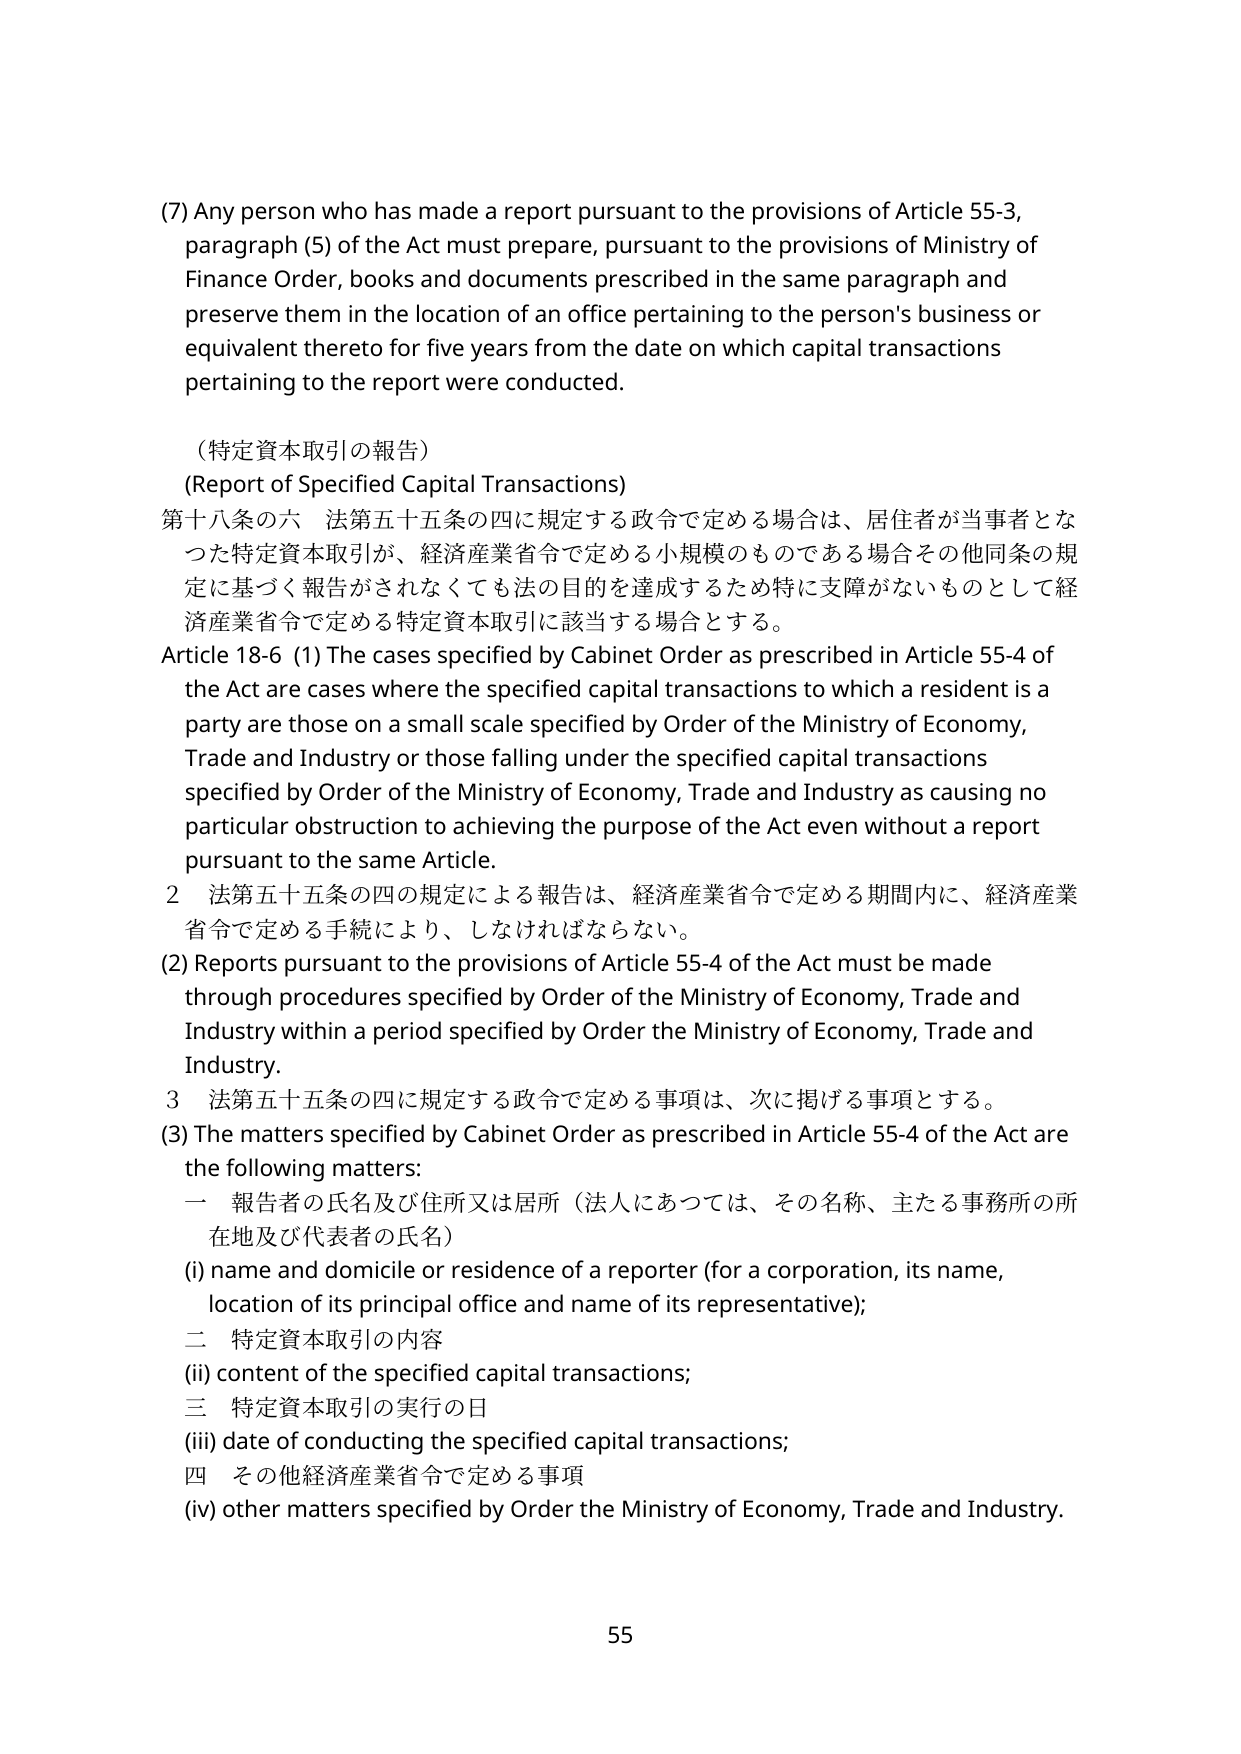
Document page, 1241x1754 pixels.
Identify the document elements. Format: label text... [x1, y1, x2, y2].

text ２ 法第五十五条の四の規定による報告は、経済産業省令で定める期間内に、経済産業省令で定める手続により、しなければならない。 [161, 877, 1079, 945]
text 第十八条の六 法第五十五条の四に規定する政令で定める場合は、居住者が当事者となつた特定資本取引が、経済産業省令で定める小規模のものである場合その他同条の規定に基づく報告がされなくても法の目的を達成するため特に支障がないものとして経済産業省令で定める特定資本取引に該当する場合とする。 [161, 501, 1079, 638]
text 一 報告者の氏名及び住所又は居所（法人にあつては、その名称、主たる事務所の所在地及び代表者の氏名） [184, 1184, 1079, 1253]
text (i) name and domicile or residence of a reporter (for a corporation, its name, location of its principal office and name of its representative); [184, 1253, 1079, 1321]
text Article 18-6 (1) The cases specified by Cabinet Order as prescribed in Article 55-4 of the Act are cases where the specified capital transactions to which a resident is a party are those on a small scale specified by Order of the Ministry of Economy, Trade and Industry or those falling under the specified capital transactions specified by Order of the Ministry of Economy, Trade and Industry as causing no particular obstruction to achieving the purpose of the Act even without a report pursuant to the same Article. [161, 638, 1079, 877]
text （特定資本取引の報告） [184, 433, 1079, 467]
text 四 その他経済産業省令で定める事項 [184, 1458, 1079, 1492]
text 三 特定資本取引の実行の日 [184, 1389, 1079, 1424]
text (2) Reports pursuant to the provisions of Article 55-4 of the Act must be made through procedures specified by Order of the Ministry of Economy, Trade and Industry within a period specified by Order the Ministry of Economy, Trade and Industry. [161, 945, 1079, 1082]
text (3) The matters specified by Cabinet Order as prescribed in Article 55-4 of the Act are the following matters: [161, 1116, 1079, 1184]
text (iii) date of conducting the specified capital transactions; [184, 1424, 1079, 1458]
text (iv) other matters specified by Order the Ministry of Economy, Trade and Industry. [184, 1492, 1079, 1526]
text (7) Any person who has made a report pursuant to the provisions of Article 55-3, paragraph (5) of the Act must prepare, pursuant to the provisions of Ministry of Finance Order, books and documents prescribed in the same paragraph and preserve them in the location of an office pertaining to the person's business or equivalent thereto for five years from the date on which capital transactions pertaining to the report were conducted. [161, 194, 1079, 399]
text 二 特定資本取引の内容 [184, 1321, 1079, 1355]
text (ii) content of the specified capital transactions; [184, 1355, 1079, 1389]
text ３ 法第五十五条の四に規定する政令で定める事項は、次に掲げる事項とする。 [161, 1082, 1079, 1116]
text (Report of Specified Capital Transactions) [184, 467, 1079, 501]
